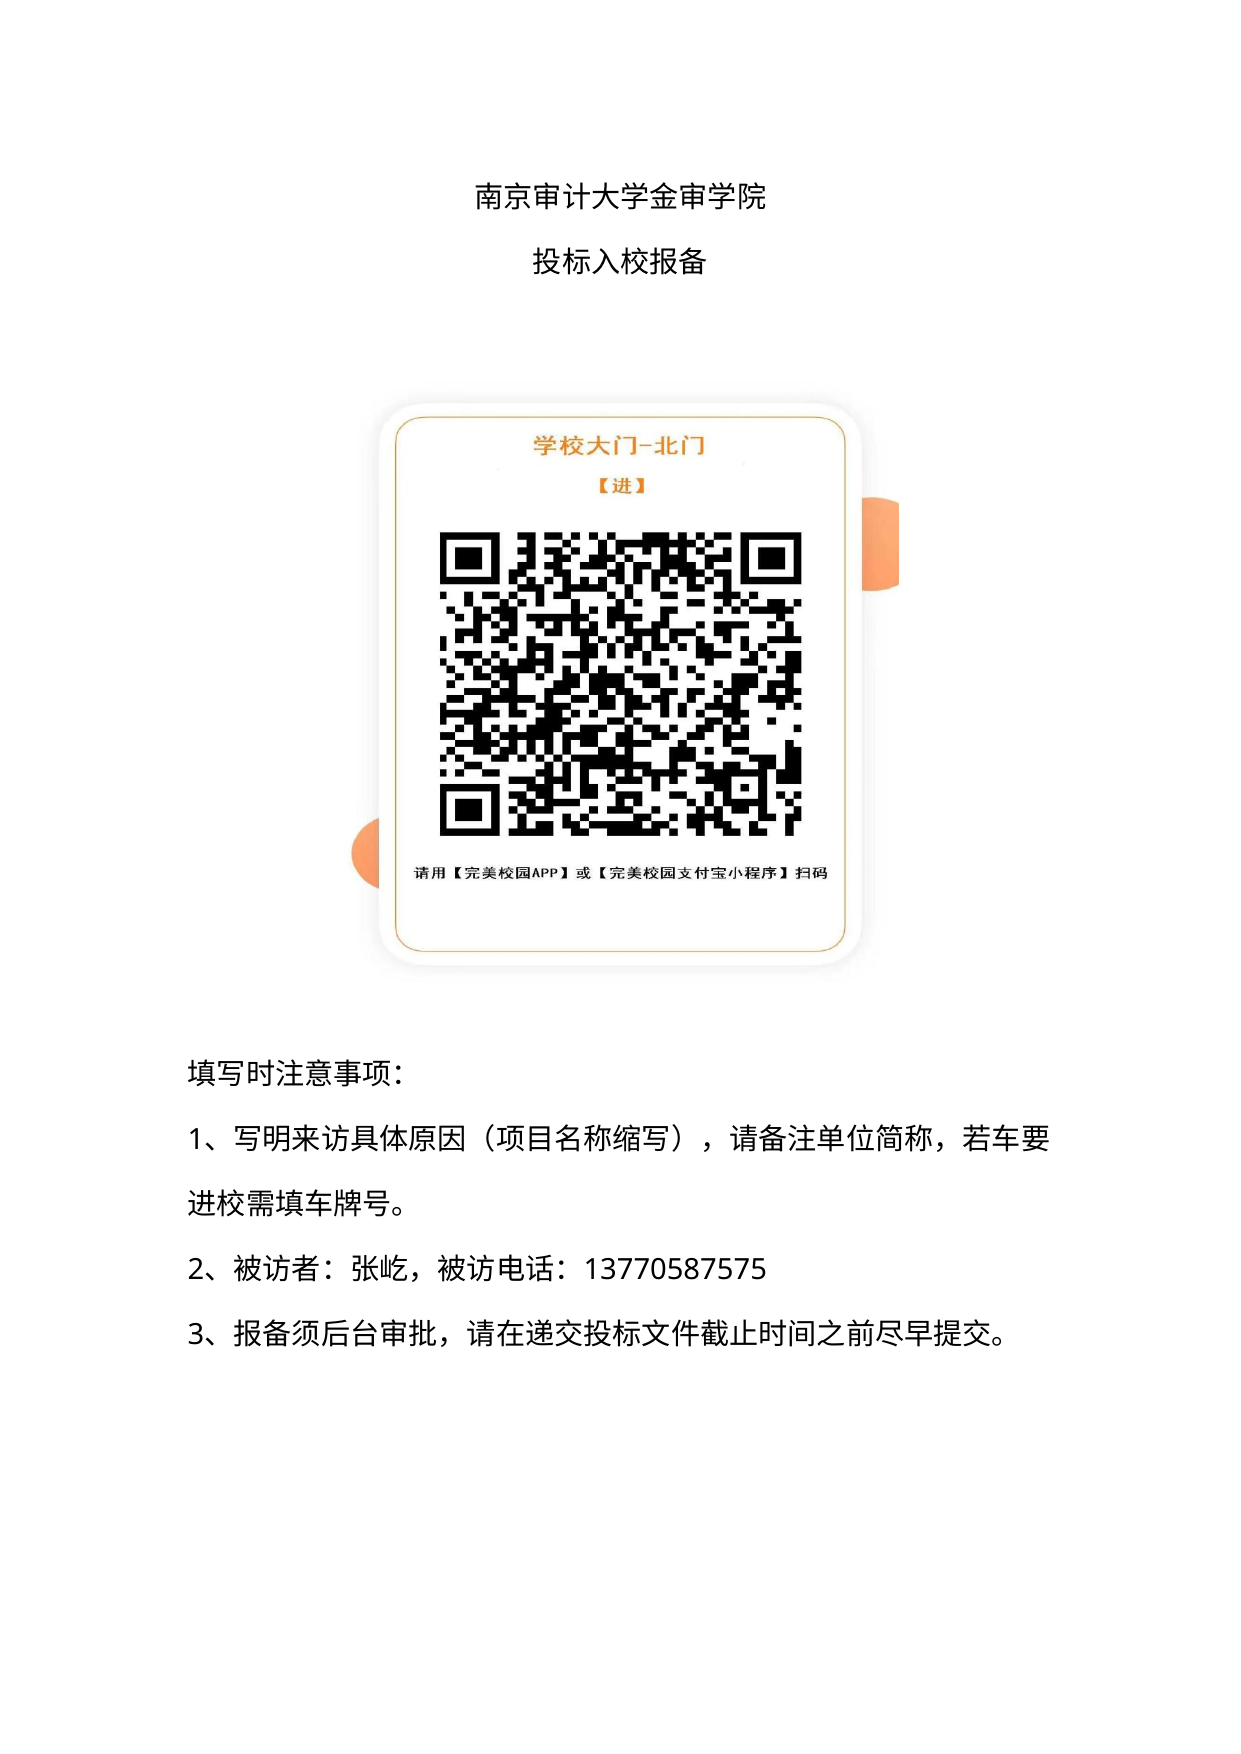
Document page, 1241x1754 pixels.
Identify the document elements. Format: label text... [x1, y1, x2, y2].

text 南京审计大学金审学院 [187, 162, 1053, 227]
text 2、被访者：张屹，被访电话：13770587575 [187, 1234, 1053, 1299]
text 填写时注意事项： [187, 1039, 1053, 1104]
text 1、写明来访具体原因（项目名称缩写），请备注单位简称，若车要进校需填车牌号。 [187, 1104, 1053, 1234]
text 投标入校报备 [187, 227, 1053, 292]
picture [341, 357, 899, 1012]
text 3、报备须后台审批，请在递交投标文件截止时间之前尽早提交。 [187, 1299, 1053, 1364]
